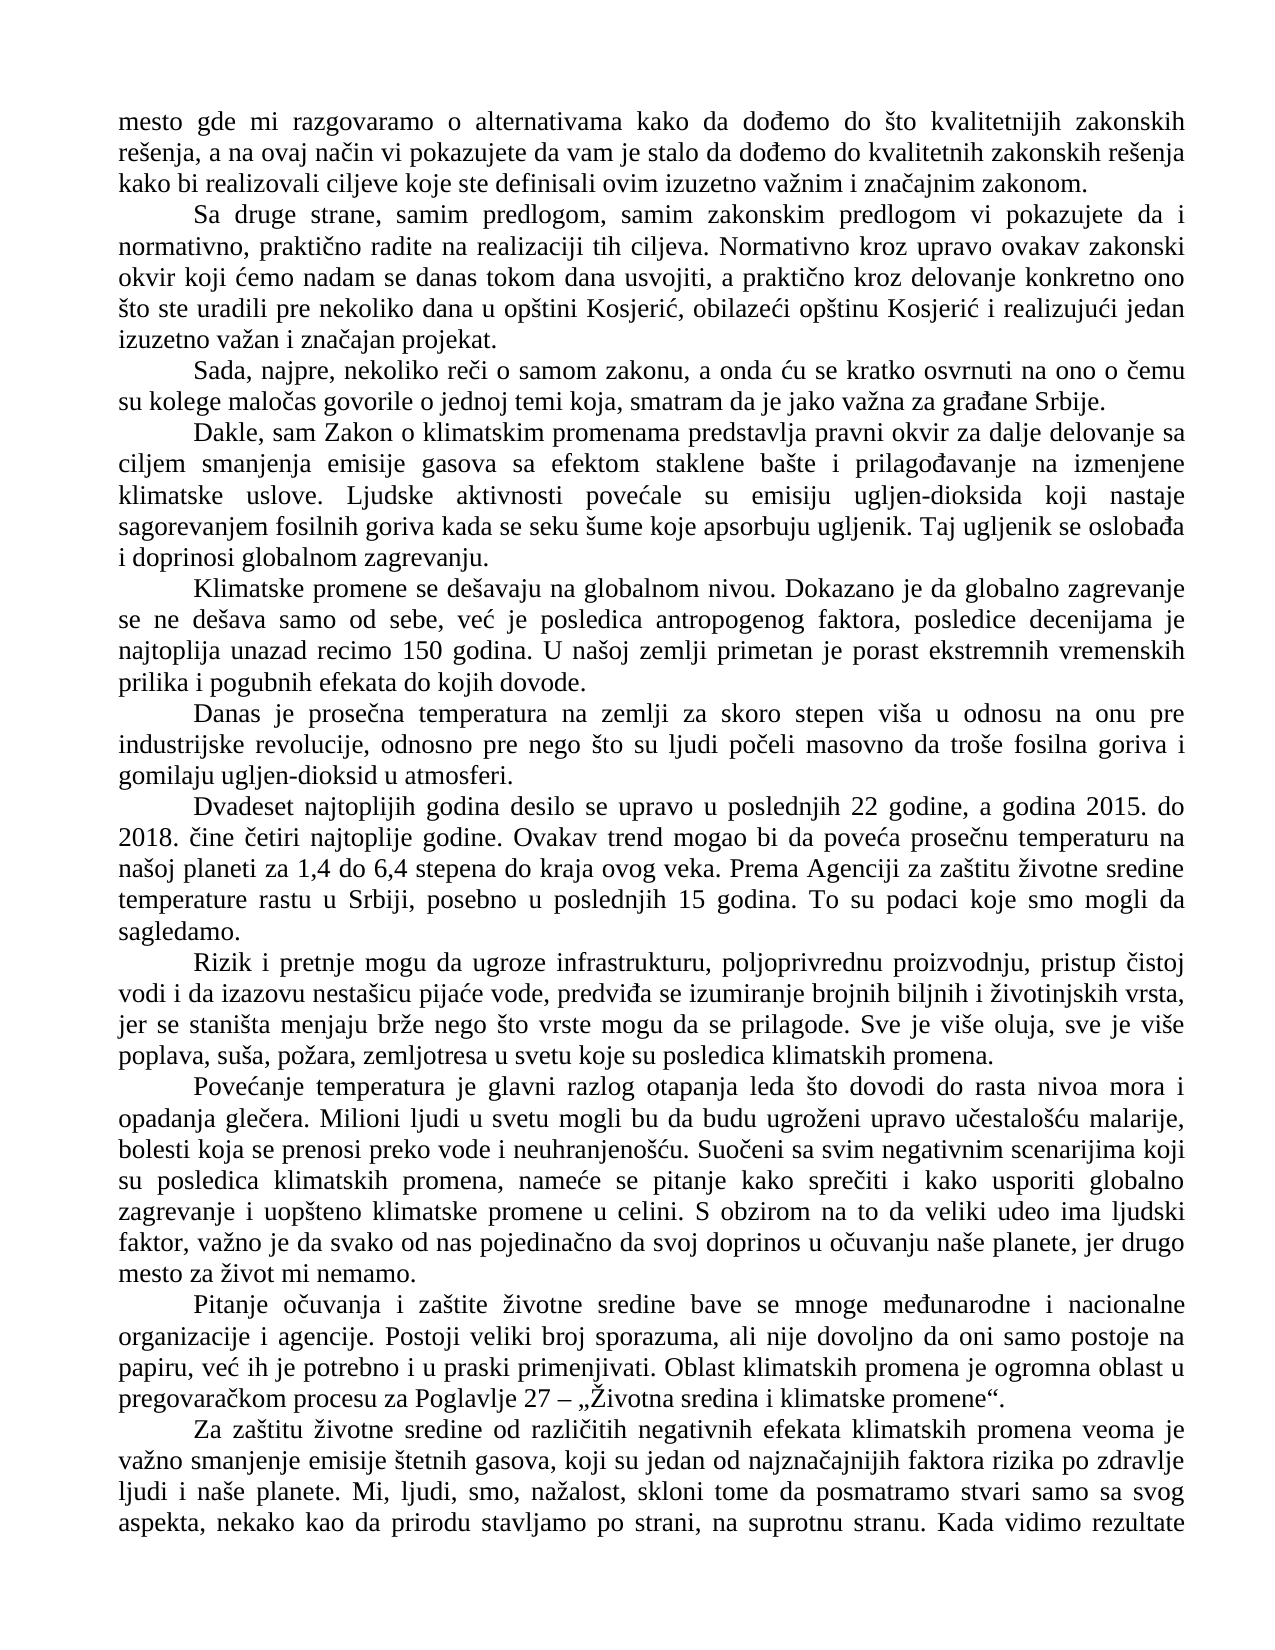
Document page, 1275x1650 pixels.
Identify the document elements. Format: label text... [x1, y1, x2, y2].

text Sada, najpre, nekoliko reči o samom zakonu, a onda ću se kratko osvrnuti na ono o čemu su kolege maločas govorile o jednoj temi koja, smatram da je jako važna za građane Srbije. [118, 354, 1186, 416]
text Dvadeset najtoplijih godina desilo se upravo u poslednjih 22 godine, a godina 2015. do 2018. čine četiri najtoplije godine. Ovakav trend mogao bi da poveća prosečnu temperaturu na našoj planeti za 1,4 do 6,4 stepena do kraja ovog veka. Prema Agenciji za zaštitu životne sredine temperature rastu u Srbiji, posebno u poslednjih 15 godina. To su podaci koje smo mogli da sagledamo. [118, 790, 1186, 946]
text Klimatske promene se dešavaju na globalnom nivou. Dokazano je da globalno zagrevanje se ne dešava samo od sebe, već je posledica antropogenog faktora, posledice decenijama je najtoplija unazad recimo 150 godina. U našoj zemlji primetan je porast ekstremnih vremenskih prilika i pogubnih efekata do kojih dovode. [118, 572, 1186, 697]
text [118, 105, 1186, 198]
text Pitanje očuvanja i zaštite životne sredine bave se mnoge međunarodne i nacionalne organizacije i agencije. Postoji veliki broj sporazuma, ali nije dovoljno da oni samo postoje na papiru, već ih je potrebno i u praski primenjivati. Oblast klimatskih promena je ogromna oblast u pregovaračkom procesu za Poglavlje 27 – „Životna sredina i klimatske promene“. [118, 1288, 1186, 1413]
text Rizik i pretnje mogu da ugroze infrastrukturu, poljoprivrednu proizvodnju, pristup čistoj vodi i da izazovu nestašicu pijaće vode, predviđa se izumiranje brojnih biljnih i životinjskih vrsta, jer se staništa menjaju brže nego što vrste mogu da se prilagode. Sve je više oluja, sve je više poplava, suša, požara, zemljotresa u svetu koje su posledica klimatskih promena. [118, 946, 1186, 1071]
text Povećanje temperatura je glavni razlog otapanja leda što dovodi do rasta nivoa mora i opadanja glečera. Milioni ljudi u svetu mogli bu da budu ugroženi upravo učestalošću malarije, bolesti koja se prenosi preko vode i neuhranjenošću. Suočeni sa svim negativnim scenarijima koji su posledica klimatskih promena, nameće se pitanje kako sprečiti i kako usporiti globalno zagrevanje i uopšteno klimatske promene u celini. S obzirom na to da veliki udeo ima ljudski faktor, važno je da svako od nas pojedinačno da svoj doprinos u očuvanju naše planete, jer drugo mesto za život mi nemamo. [118, 1071, 1186, 1288]
text Danas je prosečna temperatura na zemlji za skoro stepen viša u odnosu na onu pre industrijske revolucije, odnosno pre nego što su ljudi počeli masovno da troše fosilna goriva i gomilaju ugljen-dioksid u atmosferi. [118, 697, 1186, 790]
text Dakle, sam Zakon o klimatskim promenama predstavlja pravni okvir za dalje delovanje sa ciljem smanjenja emisije gasova sa efektom staklene bašte i prilagođavanje na izmenjene klimatske uslove. Ljudske aktivnosti povećale su emisiju ugljen-dioksida koji nastaje sagorevanjem fosilnih goriva kada se seku šume koje apsorbuju ugljenik. Taj ugljenik se oslobađa i doprinosi globalnom zagrevanju. [118, 416, 1186, 572]
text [118, 1413, 1186, 1538]
text Sa druge strane, samim predlogom, samim zakonskim predlogom vi pokazujete da i normativno, praktično radite na realizaciji tih ciljeva. Normativno kroz upravo ovakav zakonski okvir koji ćemo nadam se danas tokom dana usvojiti, a praktično kroz delovanje konkretno ono što ste uradili pre nekoliko dana u opštini Kosjerić, obilazeći opštinu Kosjerić i realizujući jedan izuzetno važan i značajan projekat. [118, 198, 1186, 354]
